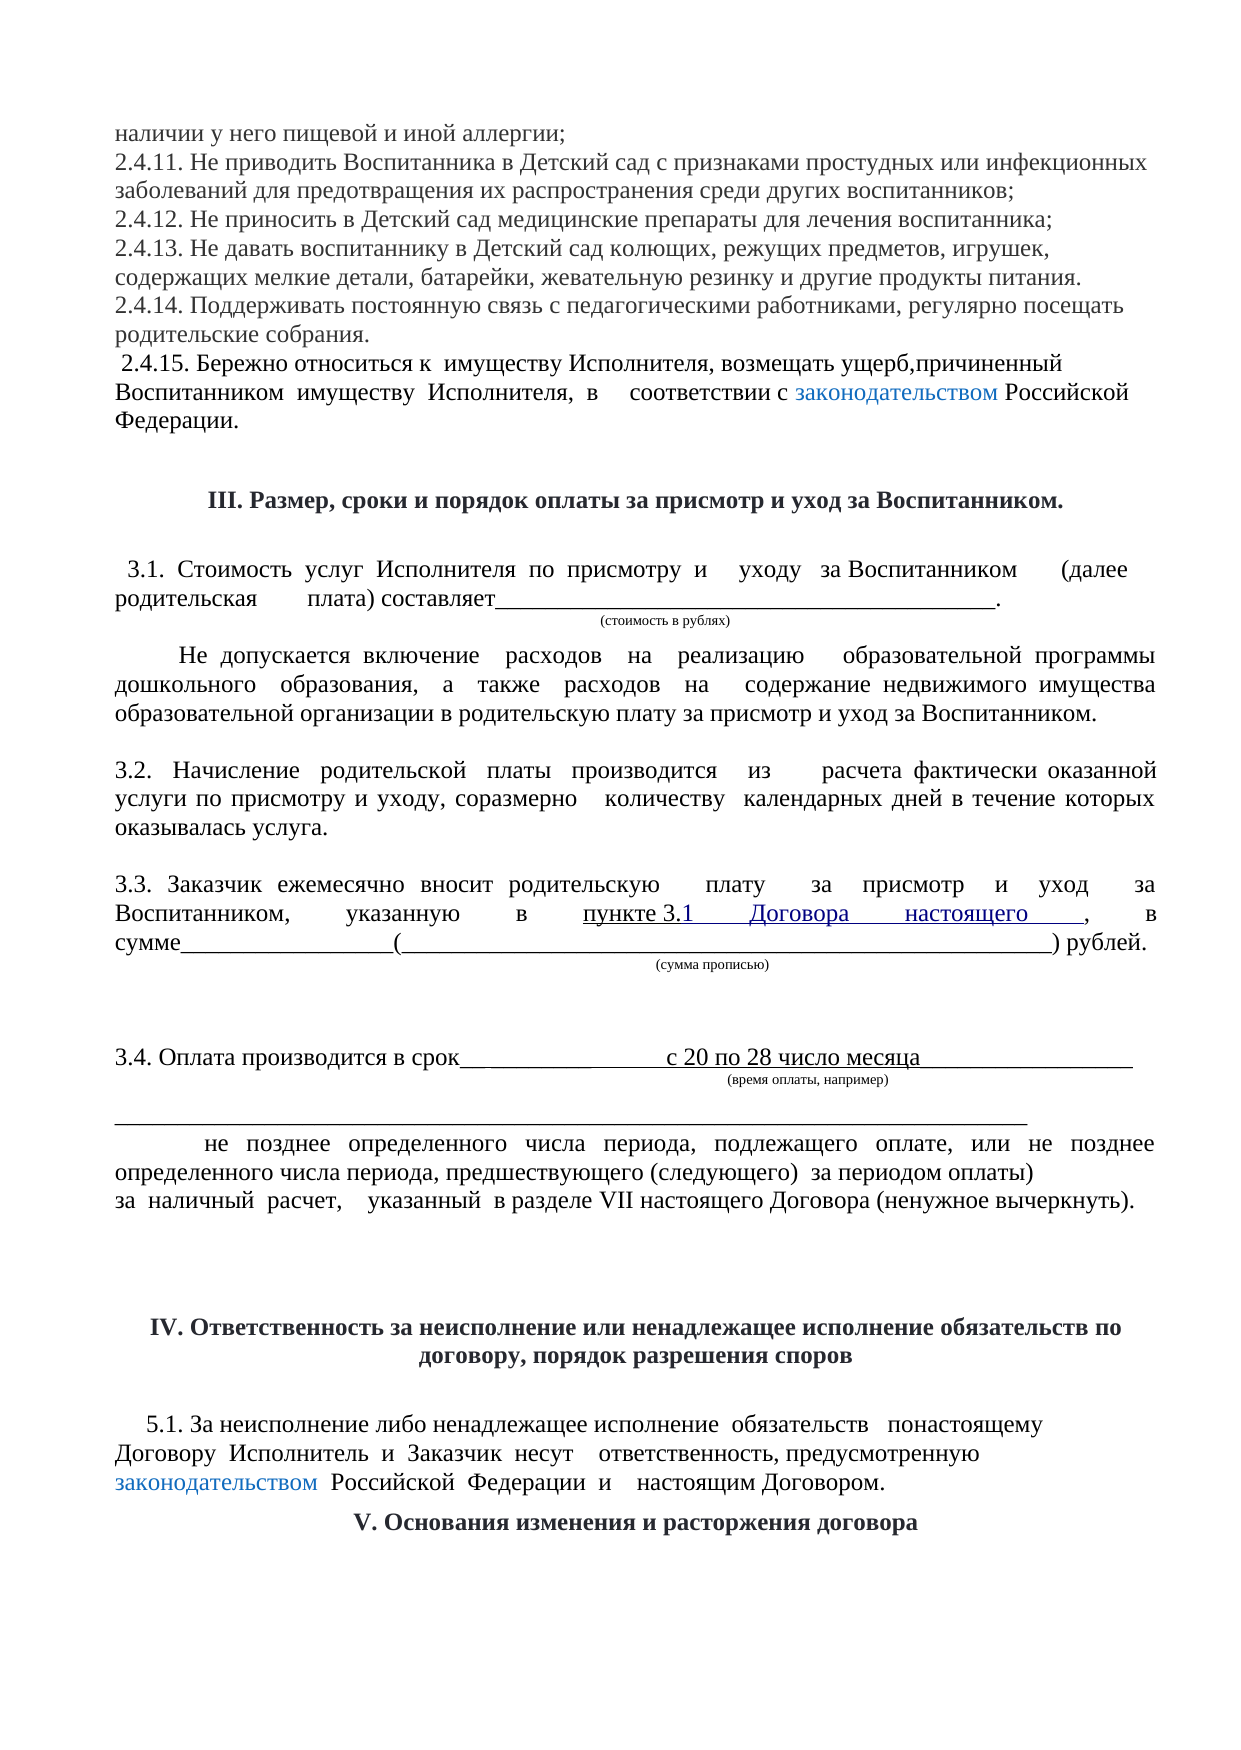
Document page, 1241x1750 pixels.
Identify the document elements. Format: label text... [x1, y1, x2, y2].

subtitle IV. Ответственность за неисполнение или ненадлежащее исполнение обязательств по договору, порядок разрешения споров [114, 1312, 1157, 1369]
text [114, 118, 1157, 348]
text _________________________________________________________________________ [114, 1099, 1157, 1128]
text 3.1. Стоимость услуг Исполнителя по присмотру и уходу за Воспитанником (далее родительская плата) составляет________________________________________. [114, 554, 1157, 611]
text Не допускается включение расходов на реализацию образовательной программы дошкольного образования, а также расходов на содержание недвижимого имущества образовательной организации в родительскую плату за присмотр и уход за Воспитанником. [114, 640, 1157, 726]
text (стоимость в рублях) [114, 611, 1157, 640]
text за наличный расчет, указанный в разделе VII настоящего Договора (ненужное вычеркнуть). [114, 1186, 1157, 1214]
text 2.4.15. Бережно относиться к имуществу Исполнителя, возмещать ущерб,причиненный Воспитанником имуществу Исполнителя, в соответствии с законодательством Российской Федерации. [114, 348, 1157, 434]
subtitle V. Основания изменения и расторжения договора [114, 1507, 1157, 1536]
text 3.3. Заказчик ежемесячно вносит родительскую плату за присмотр и уход за Воспитанником, указанную в пункте 3.1 Договора настоящего , в сумме_________________(____________________________________________________) рублей. [114, 869, 1157, 956]
subtitle III. Размер, сроки и порядок оплаты за присмотр и уход за Воспитанником. [114, 486, 1157, 514]
text не позднее определенного числа периода, подлежащего оплате, или не позднее определенного числа периода, предшествующего (следующего) за периодом оплаты) [114, 1128, 1157, 1186]
text 5.1. За неисполнение либо ненадлежащее исполнение обязательств понастоящему Договору Исполнитель и Заказчик несут ответственность, предусмотренную законодательством Российской Федерации и настоящим Договором. [114, 1409, 1157, 1496]
text (время оплаты, например) [114, 1071, 1157, 1099]
text 3.2. Начисление родительской платы производится из расчета фактически оказанной услуги по присмотру и уходу, соразмерно количеству календарных дней в течение которых оказывалась услуга. [114, 755, 1157, 841]
text 3.4. Оплата производится в срок__ ________ с 20 по 28 число месяца_________________ [114, 1042, 1157, 1071]
text (сумма прописью) [114, 956, 1157, 984]
